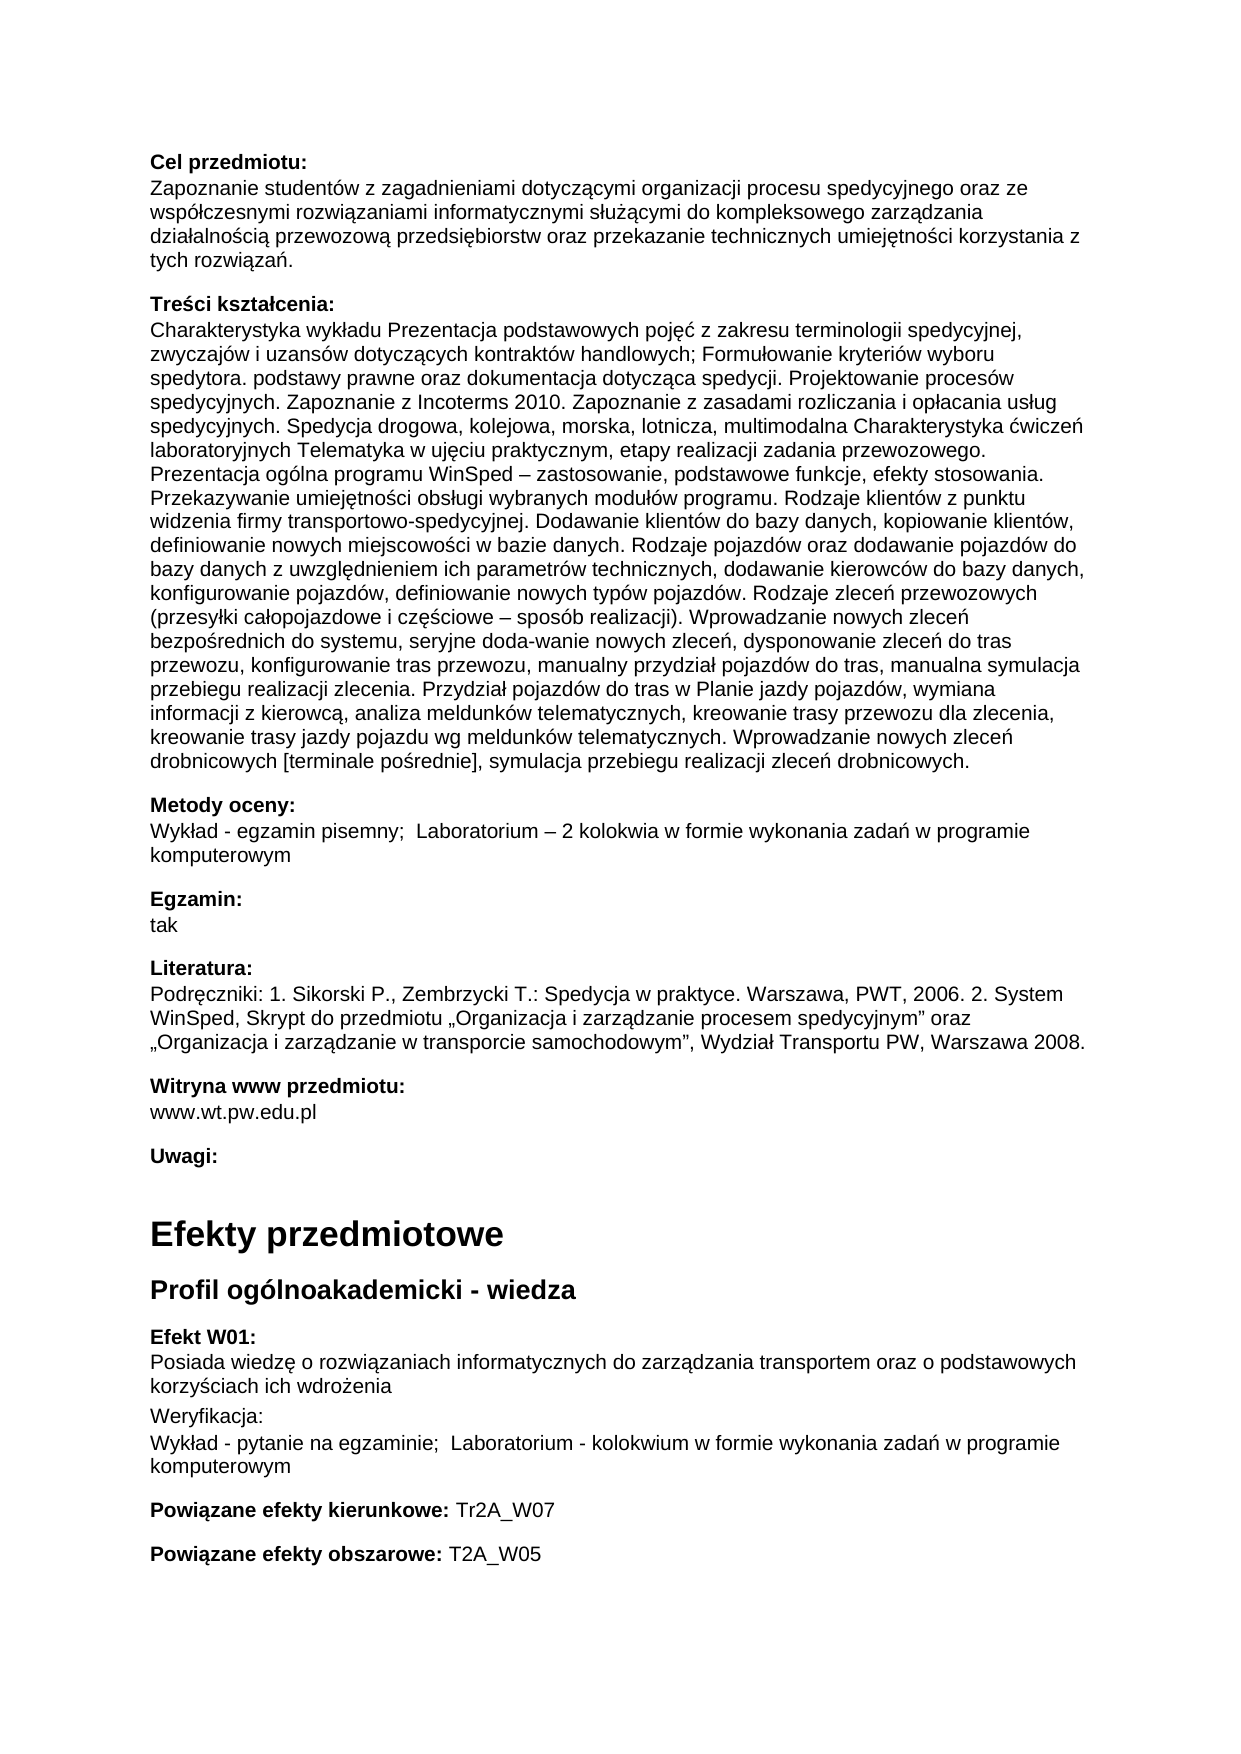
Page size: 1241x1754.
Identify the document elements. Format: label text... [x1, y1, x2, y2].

text Weryfikacja: [150, 1404, 1090, 1428]
text Witryna www przedmiotu: [150, 1074, 1090, 1098]
text Treści kształcenia: [150, 292, 1090, 316]
text Zapoznanie studentów z zagadnieniami dotyczącymi organizacji procesu spedycyjnego oraz ze współczesnymi rozwiązaniami informatycznymi służącymi do kompleksowego zarządzania działalnością przewozową przedsiębiorstw oraz przekazanie technicznych umiejętności korzystania z tych rozwiązań. [150, 176, 1090, 272]
text Uwagi: [150, 1144, 1090, 1168]
text Wykład - egzamin pisemny; Laboratorium – 2 kolokwia w formie wykonania zadań w programie komputerowym [150, 819, 1090, 867]
text www.wt.pw.edu.pl [150, 1100, 1090, 1124]
text Cel przedmiotu: [150, 150, 1090, 174]
text Powiązane efekty obszarowe: T2A_W05 [150, 1542, 1090, 1566]
text Charakterystyka wykładu Prezentacja podstawowych pojęć z zakresu terminologii spedycyjnej, zwyczajów i uzansów dotyczących kontraktów handlowych; Formułowanie kryteriów wyboru spedytora. podstawy prawne oraz dokumentacja dotycząca spedycji. Projektowanie procesów spedycyjnych. Zapoznanie z Incoterms 2010. Zapoznanie z zasadami rozliczania i opłacania usług spedycyjnych. Spedycja drogowa, kolejowa, morska, lotnicza, multimodalna Charakterystyka ćwiczeń laboratoryjnych Telematyka w ujęciu praktycznym, etapy realizacji zadania przewozowego. Prezentacja ogólna programu WinSped – zastosowanie, podstawowe funkcje, efekty stosowania. Przekazywanie umiejętności obsługi wybranych modułów programu. Rodzaje klientów z punktu widzenia firmy transportowo-spedycyjnej. Dodawanie klientów do bazy danych, kopiowanie klientów, definiowanie nowych miejscowości w bazie danych. Rodzaje pojazdów oraz dodawanie pojazdów do bazy danych z uwzględnieniem ich parametrów technicznych, dodawanie kierowców do bazy danych, konfigurowanie pojazdów, definiowanie nowych typów pojazdów. Rodzaje zleceń przewozowych (przesyłki całopojazdowe i częściowe – sposób realizacji). Wprowadzanie nowych zleceń bezpośrednich do systemu, seryjne doda-wanie nowych zleceń, dysponowanie zleceń do tras przewozu, konfigurowanie tras przewozu, manualny przydział pojazdów do tras, manualna symulacja przebiegu realizacji zlecenia. Przydział pojazdów do tras w Planie jazdy pojazdów, wymiana informacji z kierowcą, analiza meldunków telematycznych, kreowanie trasy przewozu dla zlecenia, kreowanie trasy jazdy pojazdu wg meldunków telematycznych. Wprowadzanie nowych zleceń drobnicowych [terminale pośrednie], symulacja przebiegu realizacji zleceń drobnicowych. [150, 318, 1090, 773]
subtitle Profil ogólnoakademicki - wiedza [150, 1274, 1090, 1305]
text Egzamin: [150, 886, 1090, 910]
text Efekt W01: [150, 1325, 1090, 1349]
text Metody oceny: [150, 793, 1090, 817]
text Powiązane efekty kierunkowe: Tr2A_W07 [150, 1498, 1090, 1522]
subtitle Efekty przedmiotowe [150, 1213, 1090, 1254]
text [150, 1430, 1090, 1478]
text Posiada wiedzę o rozwiązaniach informatycznych do zarządzania transportem oraz o podstawowych korzyściach ich wdrożenia [150, 1350, 1090, 1398]
text tak [150, 912, 1090, 936]
text Podręczniki: 1. Sikorski P., Zembrzycki T.: Spedycja w praktyce. Warszawa, PWT, 2006. 2. System WinSped, Skrypt do przedmiotu „Organizacja i zarządzanie procesem spedycyjnym” oraz „Organizacja i zarządzanie w transporcie samochodowym”, Wydział Transportu PW, Warszawa 2008. [150, 982, 1090, 1054]
text Literatura: [150, 956, 1090, 980]
